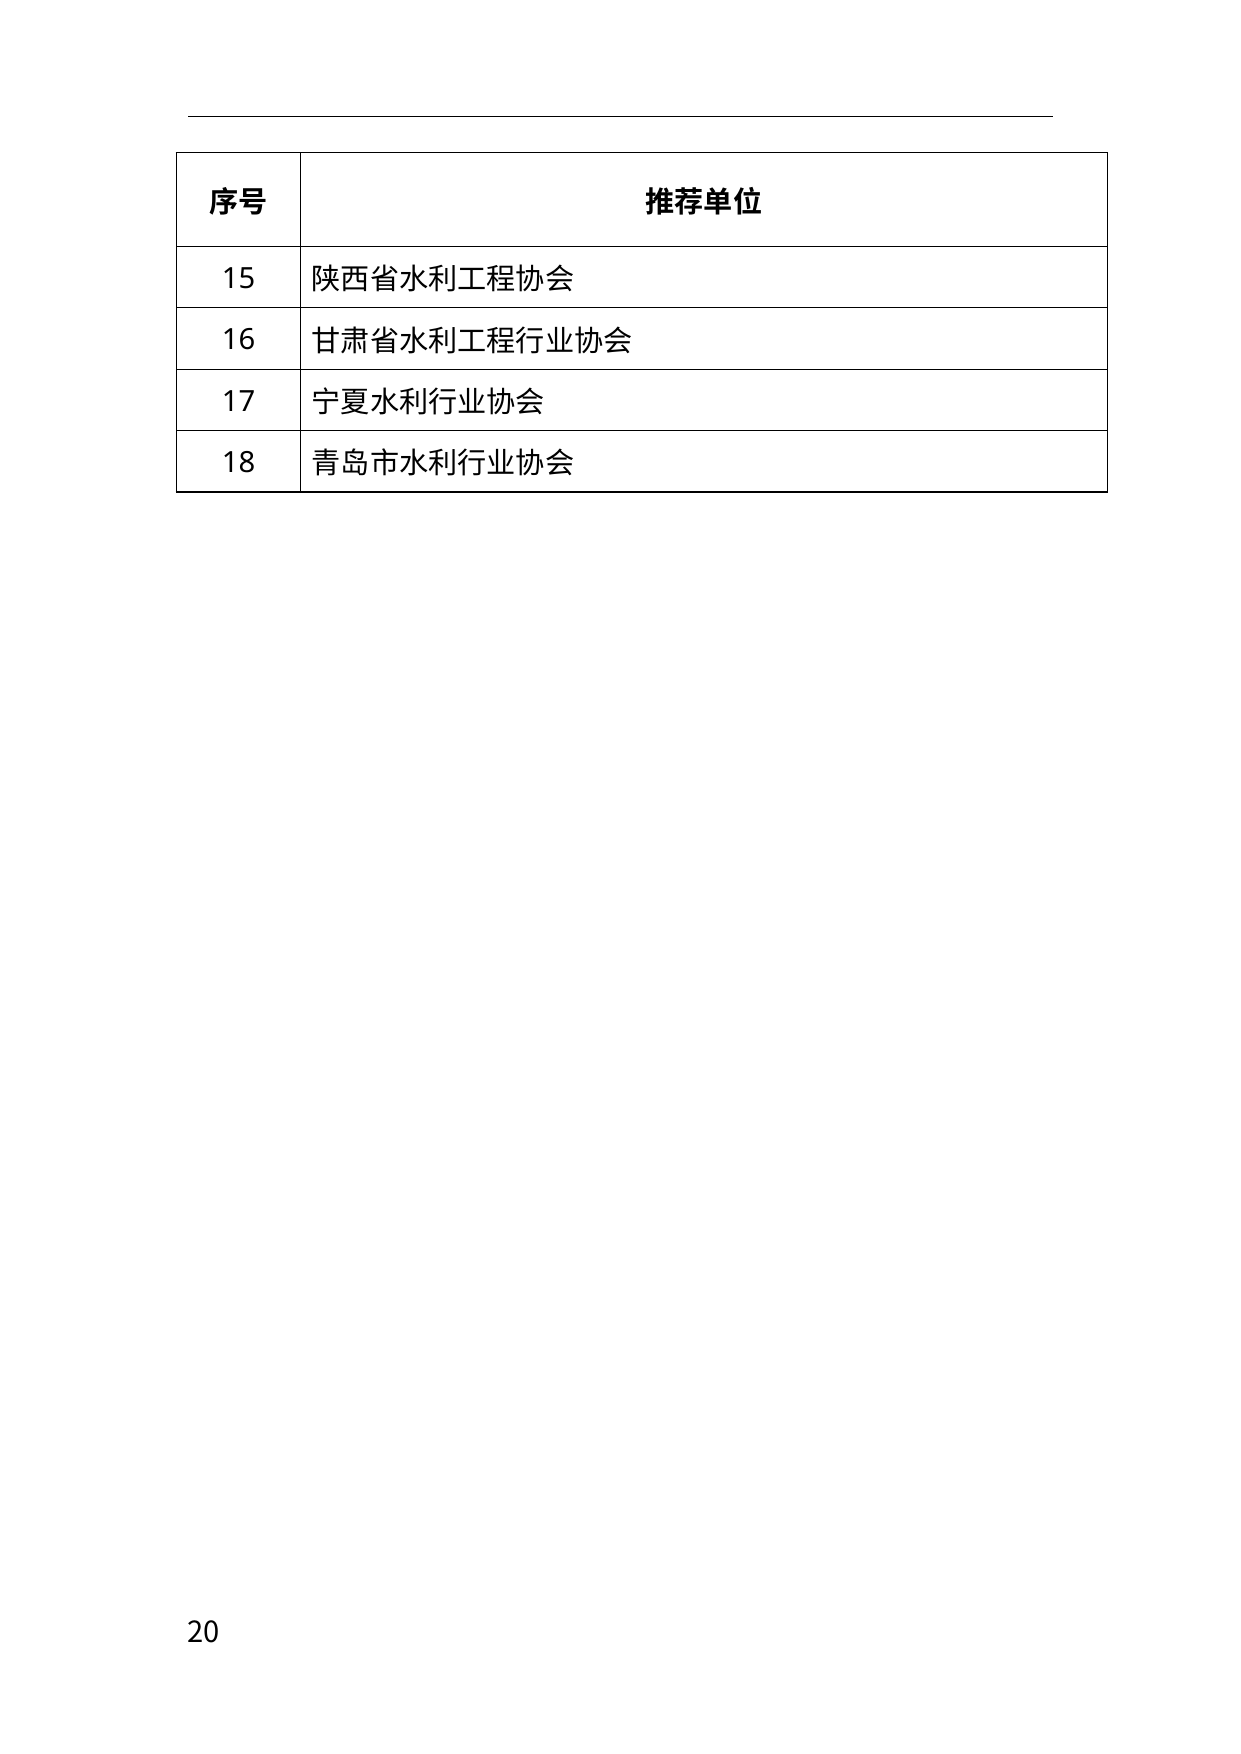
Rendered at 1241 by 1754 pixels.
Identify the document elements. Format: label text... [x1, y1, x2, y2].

table_cell 18 [177, 431, 300, 491]
table_header 序号 [177, 153, 300, 246]
table_cell 陕西省水利工程协会 [301, 247, 1107, 307]
table_header 推荐单位 [301, 153, 1107, 246]
table_cell 17 [177, 370, 300, 430]
table_cell 15 [177, 247, 300, 307]
table_cell 甘肃省水利工程行业协会 [301, 308, 1107, 369]
table_cell 宁夏水利行业协会 [301, 370, 1107, 430]
table_cell 青岛市水利行业协会 [301, 431, 1107, 491]
table_cell 16 [177, 308, 300, 369]
